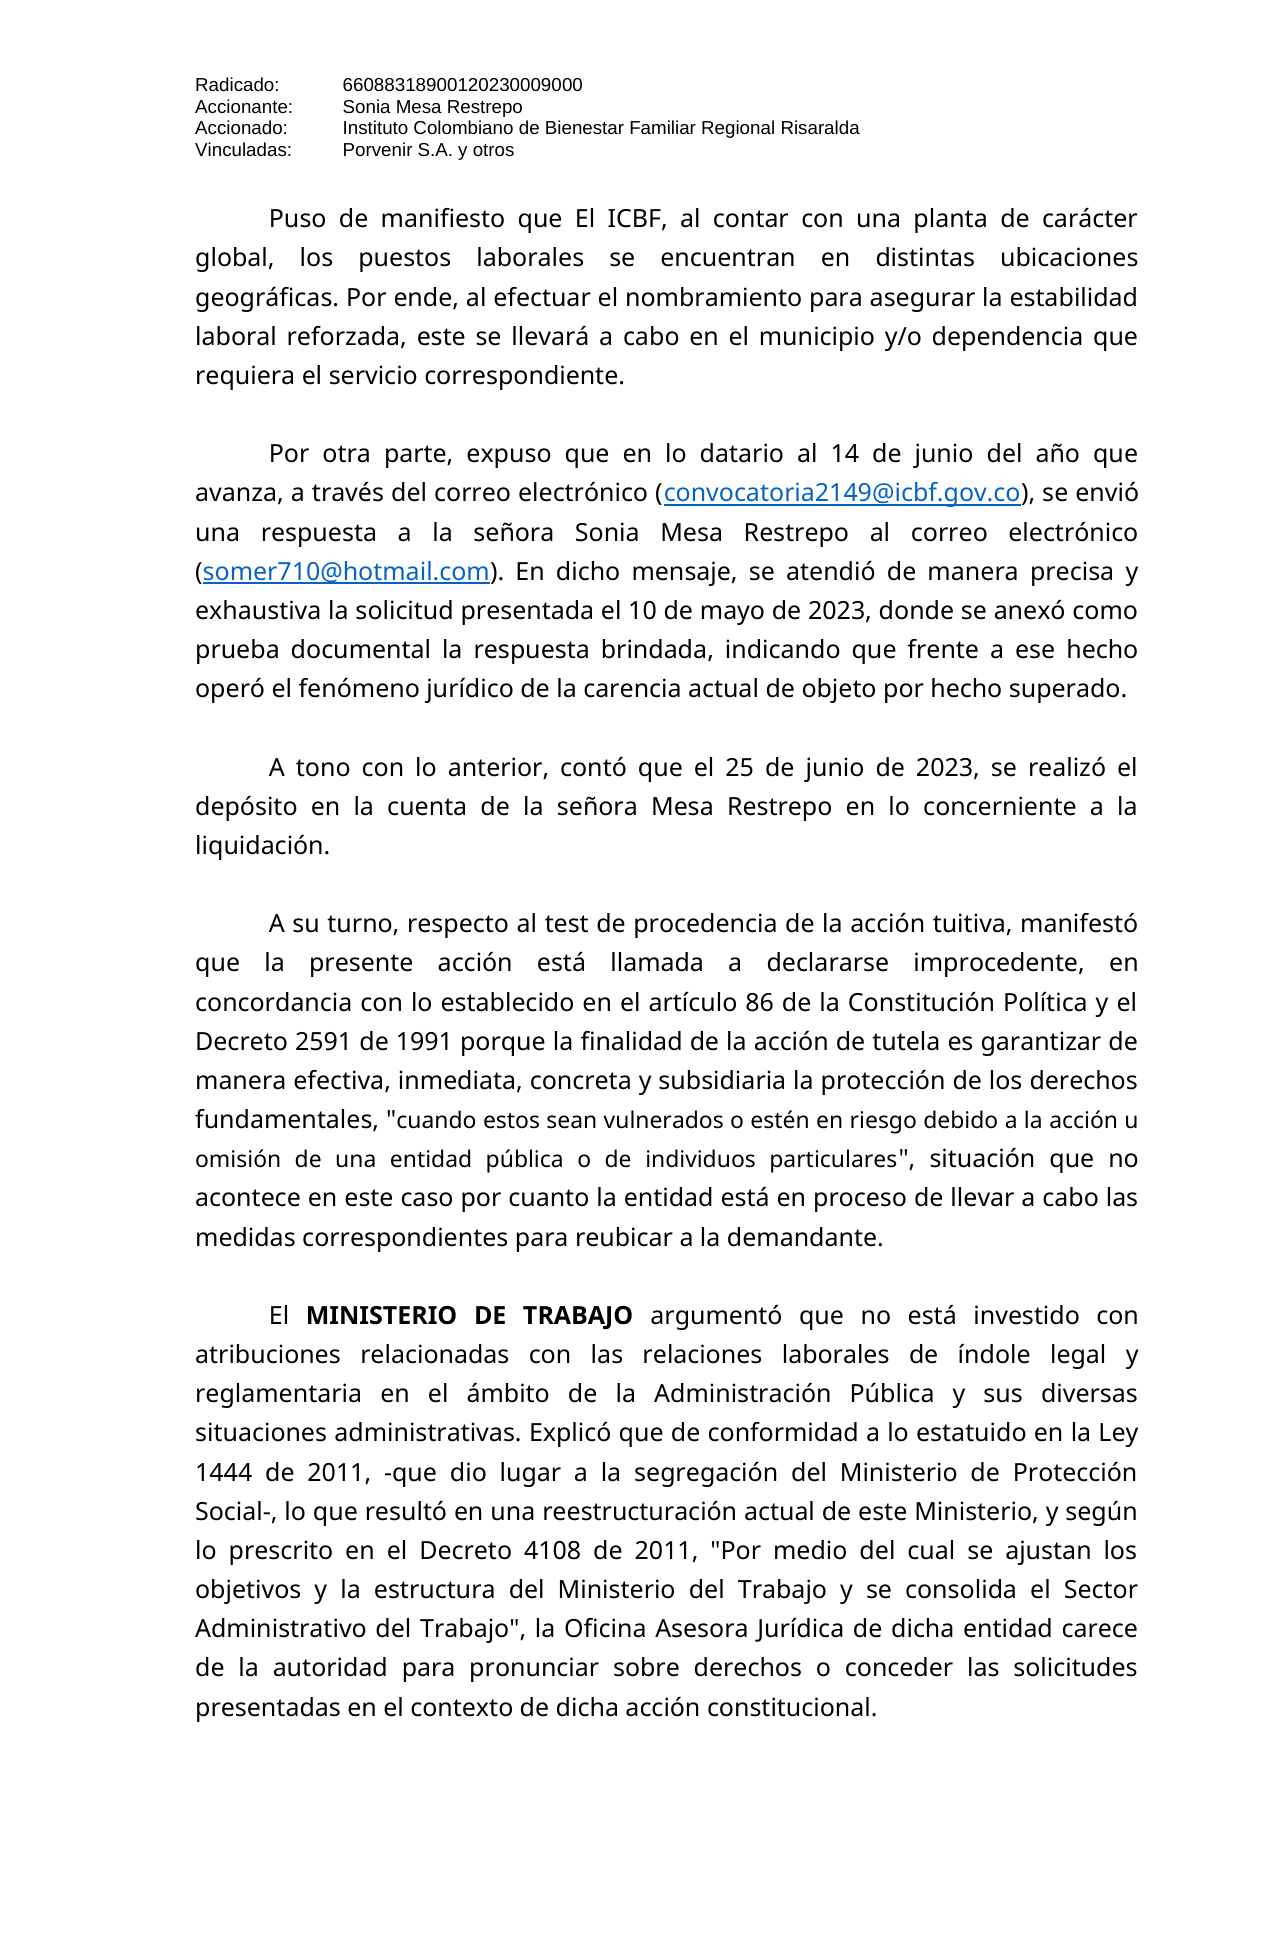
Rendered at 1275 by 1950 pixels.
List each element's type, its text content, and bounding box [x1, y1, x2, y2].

text Por otra parte, expuso que en lo datario al 14 de junio del año que avanza, a través del correo electrónico (convocatoria2149@icbf.gov.co), se envió una respuesta a la señora Sonia Mesa Restrepo al correo electrónico (somer710@hotmail.com). En dicho mensaje, se atendió de manera precisa y exhaustiva la solicitud presentada el 10 de mayo de 2023, donde se anexó como prueba documental la respuesta brindada, indicando que frente a ese hecho operó el fenómeno jurídico de la carencia actual de objeto por hecho superado. [195, 436, 1139, 705]
text A su turno, respecto al test de procedencia de la acción tuitiva, manifestó que la presente acción está llamada a declararse improcedente, en concordancia con lo establecido en el artículo 86 de la Constitución Política y el Decreto 2591 de 1991 porque la finalidad de la acción de tutela es garantizar de manera efectiva, inmediata, concreta y subsidiaria la protección de los derechos fundamentales, "cuando estos sean vulnerados o estén en riesgo debido a la acción u omisión de una entidad pública o de individuos particulares", situación que no acontece en este caso por cuanto la entidad está en proceso de llevar a cabo las medidas correspondientes para reubicar a la demandante. [195, 906, 1139, 1253]
text El MINISTERIO DE TRABAJO argumentó que no está investido con atribuciones relacionadas con las relaciones laborales de índole legal y reglamentaria en el ámbito de la Administración Pública y sus diversas situaciones administrativas. Explicó que de conformidad a lo estatuido en la Ley 1444 de 2011, -que dio lugar a la segregación del Ministerio de Protección Social-, lo que resultó en una reestructuración actual de este Ministerio, y según lo prescrito en el Decreto 4108 de 2011, "Por medio del cual se ajustan los objetivos y la estructura del Ministerio del Trabajo y se consolida el Sector Administrativo del Trabajo", la Oficina Asesora Jurídica de dicha entidad carece de la autoridad para pronunciar sobre derechos o conceder las solicitudes presentadas en el contexto de dicha acción constitucional. [195, 1297, 1139, 1723]
text Puso de manifiesto que El ICBF, al contar con una planta de carácter global, los puestos laborales se encuentran en distintas ubicaciones geográficas. Por ende, al efectuar el nombramiento para asegurar la estabilidad laboral reforzada, este se llevará a cabo en el municipio y/o dependencia que requiera el servicio correspondiente. [195, 201, 1139, 392]
text A tono con lo anterior, contó que el 25 de junio de 2023, se realizó el depósito en la cuenta de la señora Mesa Restrepo en lo concerniente a la liquidación. [195, 749, 1139, 862]
